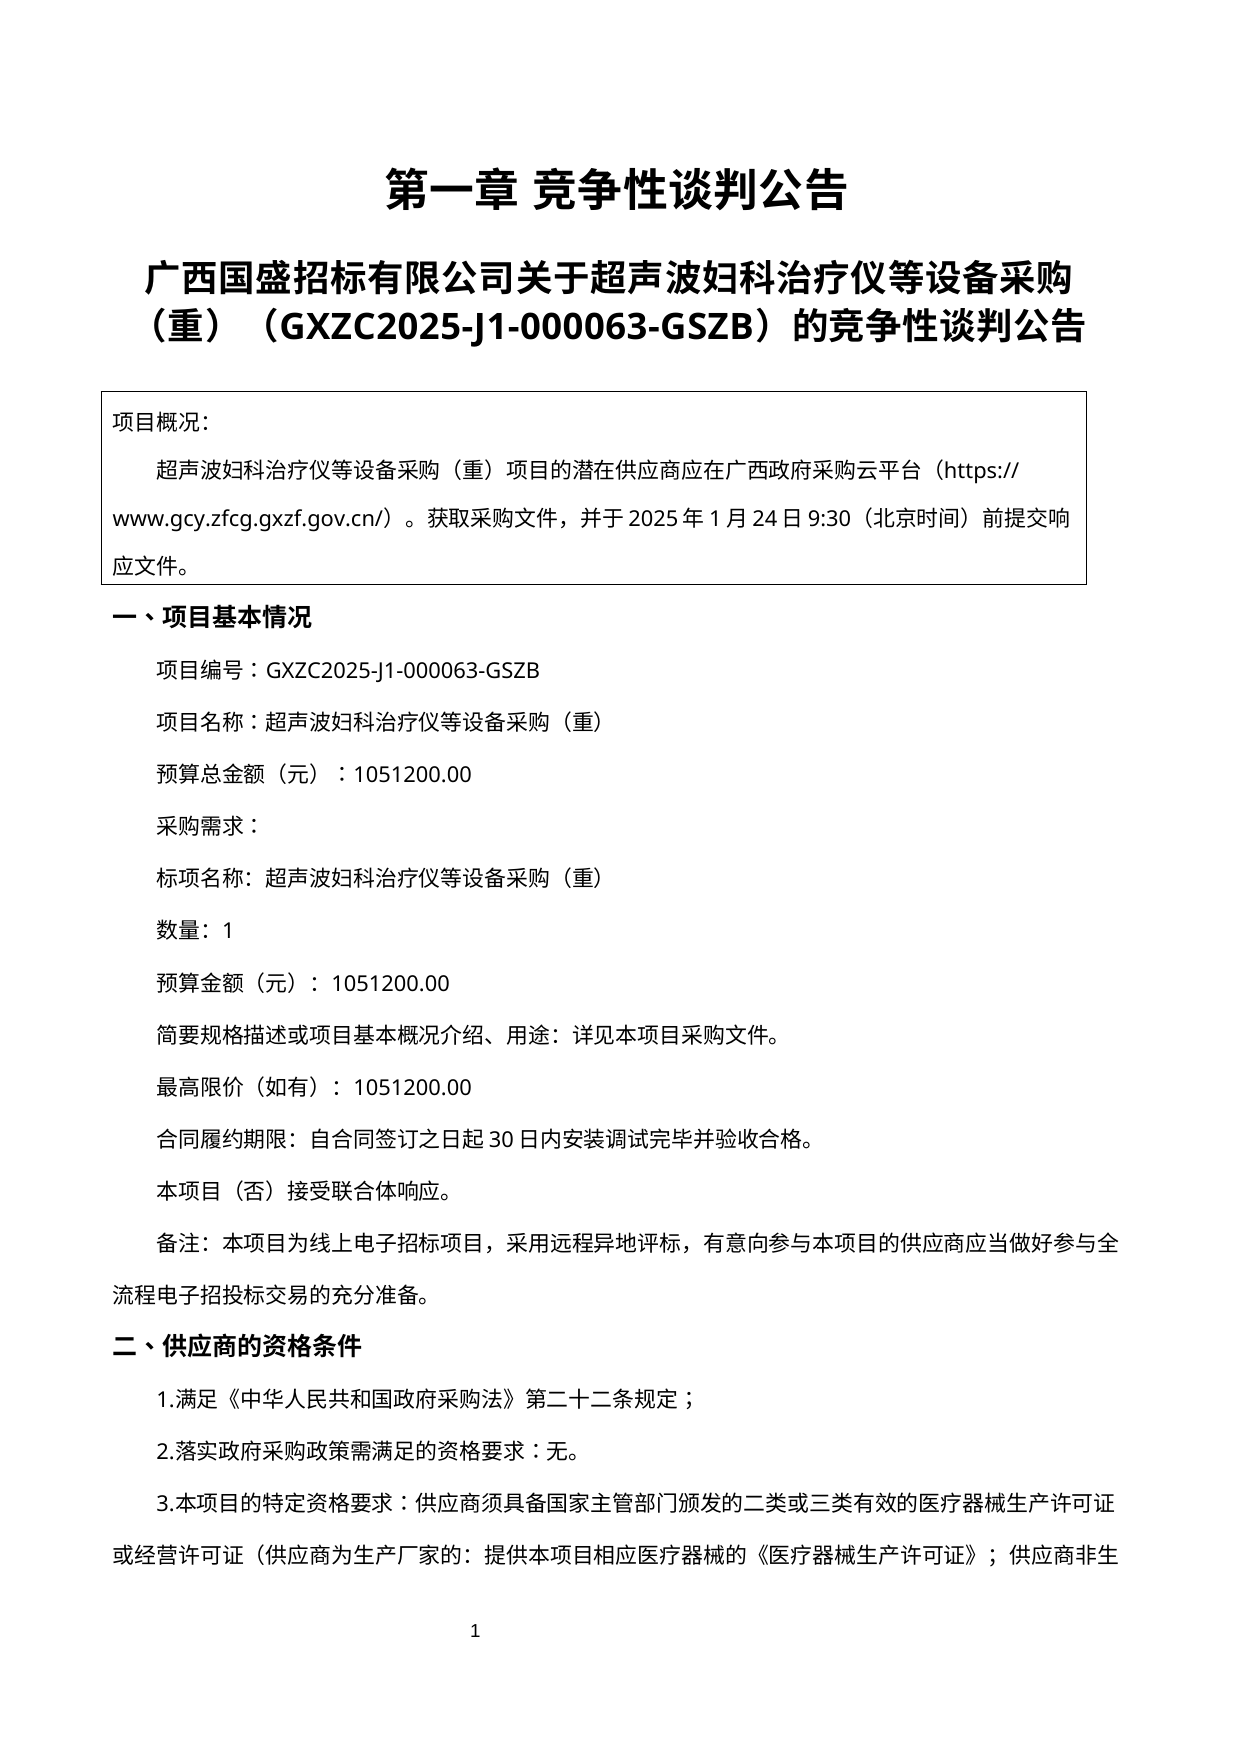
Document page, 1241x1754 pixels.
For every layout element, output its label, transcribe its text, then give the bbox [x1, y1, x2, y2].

text 预算金额（元）：1051200.00 [112, 949, 1128, 1001]
text 广西国盛招标有限公司关于超声波妇科治疗仪等设备采购（重）（GXZC2025-J1-000063-GSZB）的竞争性谈判公告 [112, 253, 1105, 351]
text 第一章 竞争性谈判公告 [384, 161, 1128, 217]
text 标项名称：超声波妇科治疗仪等设备采购（重） [112, 845, 1128, 897]
text 2.落实政府采购政策需满足的资格要求：无。 [112, 1418, 1128, 1470]
text 简要规格描述或项目基本概况介绍、用途：详见本项目采购文件。 [112, 1001, 1128, 1053]
text 一、项目基本情况 [112, 585, 1128, 637]
text 项目名称：超声波妇科治疗仪等设备采购（重） [112, 689, 1128, 741]
text 备注：本项目为线上电子招标项目，采用远程异地评标，有意向参与本项目的供应商应当做好参与全流程电子招投标交易的充分准备。 [112, 1210, 1128, 1314]
text 最高限价（如有）：1051200.00 [112, 1053, 1128, 1106]
text 二、供应商的资格条件 [112, 1314, 1128, 1366]
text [112, 1470, 1128, 1574]
text 1.满足《中华人民共和国政府采购法》第二十二条规定； [112, 1366, 1128, 1418]
text 本项目（否）接受联合体响应。 [112, 1158, 1128, 1210]
text 采购需求： [112, 793, 1128, 845]
text 数量：1 [112, 897, 1128, 949]
text 项目编号：GXZC2025-J1-000063-GSZB [112, 637, 1128, 689]
text 预算总金额（元）：1051200.00 [112, 741, 1128, 793]
text 合同履约期限：自合同签订之日起30日内安装调试完毕并验收合格。 [112, 1106, 1128, 1158]
table_header 项目概况： 超声波妇科治疗仪等设备采购（重）项目的潜在供应商应在广西政府采购云平台（https://www.gcy.zfcg.gxzf.gov.cn/）。获取采购文件，并于2025年1月24日9:30（北京时间）前提交响应文件。 [102, 392, 1086, 584]
